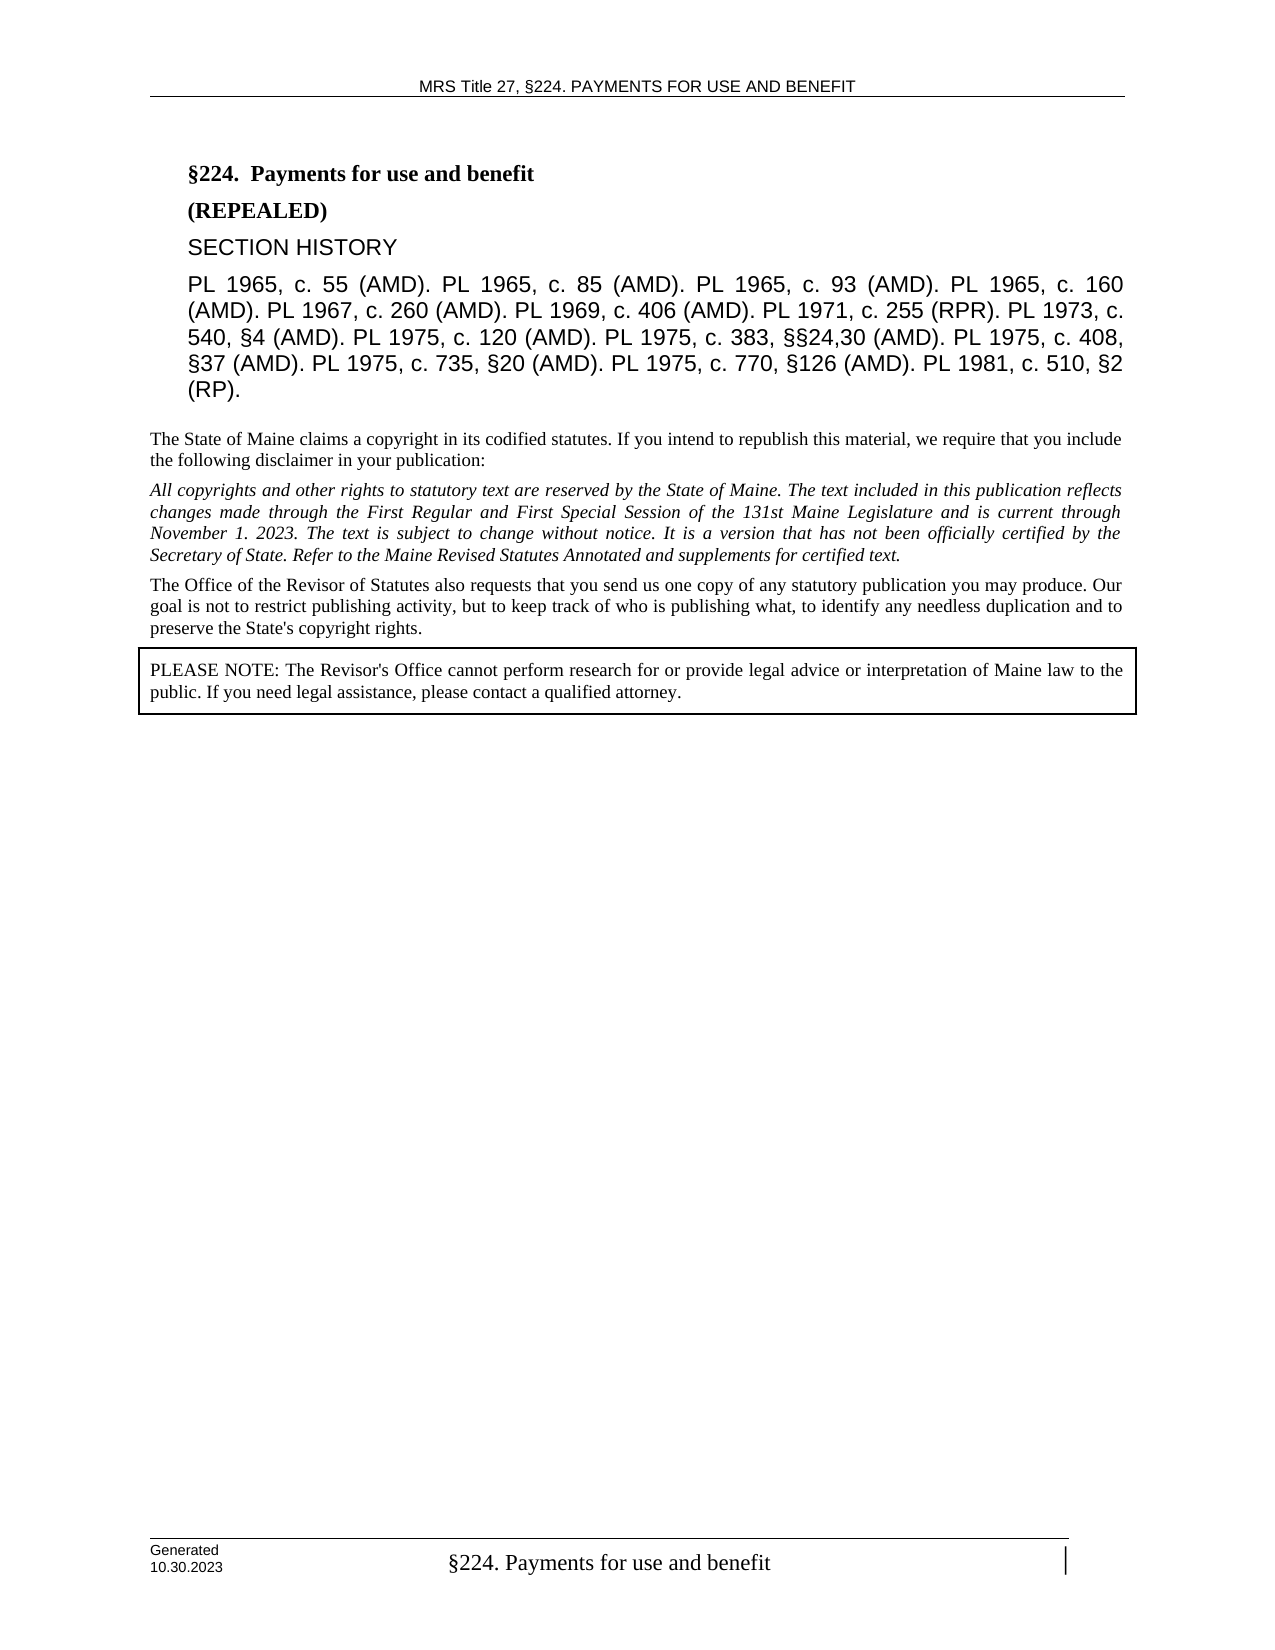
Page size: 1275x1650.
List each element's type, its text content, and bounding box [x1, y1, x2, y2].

text PLEASE NOTE: The Revisor's Office cannot perform research for or provide legal advice or interpretation of Maine law to the public. If you need legal assistance, please contact a qualified attorney. [140, 649, 1135, 713]
text §224. Payments for use and benefit [187, 160, 1125, 187]
text The State of Maine claims a copyright in its codified statutes. If you intend to republish this material, we require that you include the following disclaimer in your publication: [150, 427, 1125, 471]
text PL 1965, c. 55 (AMD). PL 1965, c. 85 (AMD). PL 1965, c. 93 (AMD). PL 1965, c. 160 (AMD). PL 1967, c. 260 (AMD). PL 1969, c. 406 (AMD). PL 1971, c. 255 (RPR). PL 1973, c. 540, §4 (AMD). PL 1975, c. 120 (AMD). PL 1975, c. 383, §§24,30 (AMD). PL 1975, c. 408, §37 (AMD). PL 1975, c. 735, §20 (AMD). PL 1975, c. 770, §126 (AMD). PL 1981, c. 510, §2 (RP). [187, 271, 1125, 402]
text All copyrights and other rights to statutory text are reserved by the State of Maine. The text included in this publication reflects changes made through the First Regular and First Special Session of the 131st Maine Legislature and is current through November 1. 2023 . The text is subject to change without notice. It is a version that has not been officially certified by the Secretary of State. Refer to the Maine Revised Statutes Annotated and supplements for certified text. [150, 479, 1125, 565]
text The Office of the Revisor of Statutes also requests that you send us one copy of any statutory publication you may produce. Our goal is not to restrict publishing activity, but to keep track of who is publishing what, to identify any needless duplication and to preserve the State's copyright rights. [150, 573, 1125, 638]
text (REPEALED) [187, 197, 1125, 223]
text SECTION HISTORY [187, 234, 1125, 260]
